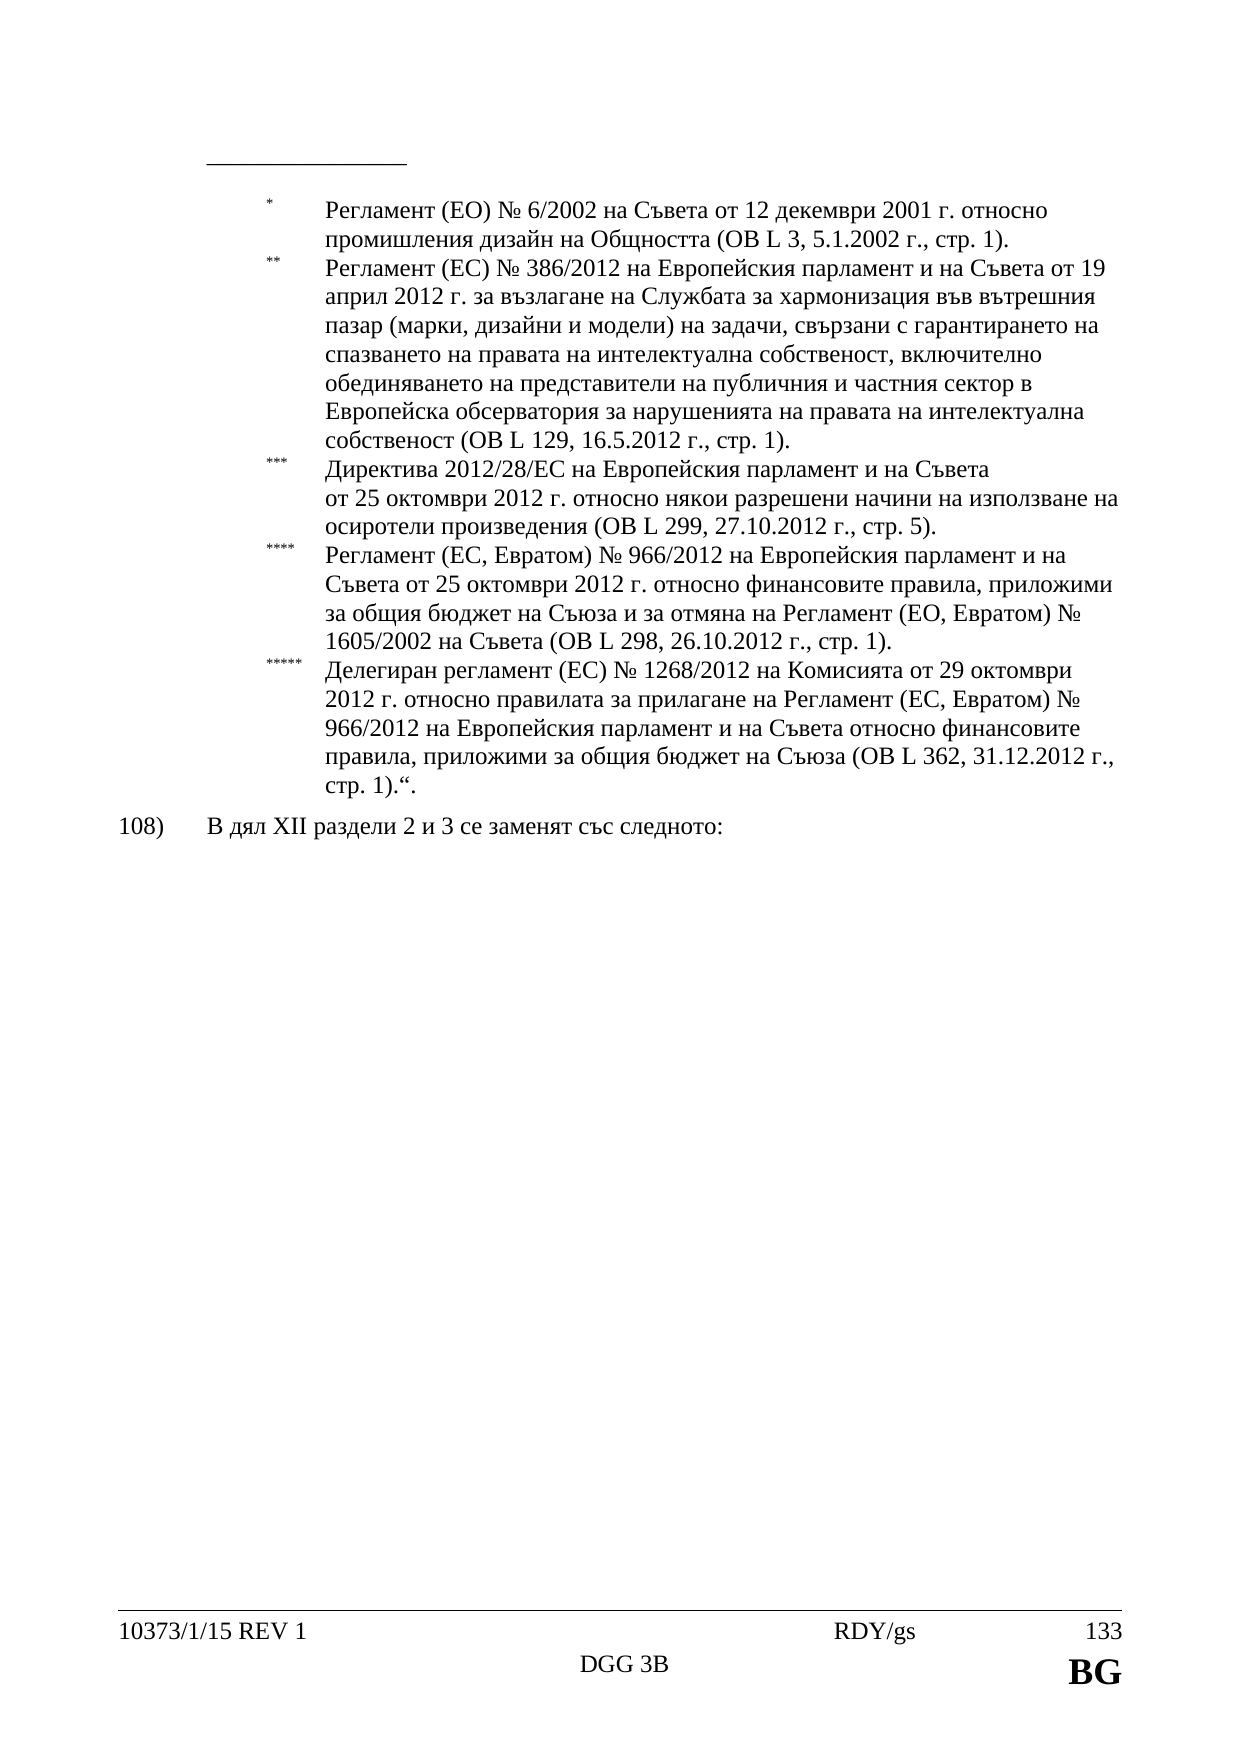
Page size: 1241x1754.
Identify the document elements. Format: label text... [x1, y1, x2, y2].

text ________________ [207, 139, 1122, 168]
text ** Регламент (ЕС) № 386/2012 на Европейския парламент и на Съвета от 19 април 2012 г. за възлагане на Службата за хармонизация във вътрешния пазар (марки, дизайни и модели) на задачи, свързани с гарантирането на спазването на правата на интелектуална собственост, включително обединяването на представители на публичния и частния сектор в Европейска обсерватория за нарушенията на правата на интелектуална собственост (OВ L 129, 16.5.2012 г., стр. 1). [266, 253, 1122, 454]
text **** Регламент (ЕС, Евратом) № 966/2012 на Европейския парламент и на Съвета от 25 октомври 2012 г. относно финансовите правила, приложими за общия бюджет на Съюза и за отмяна на Регламент (ЕО, Евратом) № 1605/2002 на Съвета (OВ L 298, 26.10.2012 г., стр. 1). [266, 540, 1122, 655]
text ***** Делегиран регламент (ЕС) № 1268/2012 на Комисията от 29 октомври 2012 г. относно правилата за прилагане на Регламент (ЕС, Евратом) № 966/2012 на Европейския парламент и на Съвета относно финансовите правила, приложими за общия бюджет на Съюза (OВ L 362, 31.12.2012 г., стр. 1).“. [266, 655, 1122, 799]
text *** Директива 2012/28/ЕС на Европейския парламент и на Съвета от 25 октомври 2012 г. относно някои разрешени начини на използване на осиротели произведения (OВ L 299, 27.10.2012 г., стр. 5). [266, 454, 1122, 540]
text 108) В дял XII раздели 2 и 3 се заменят със следното: [118, 811, 1122, 840]
text * Регламент (ЕО) № 6/2002 на Съвета от 12 декември 2001 г. относно промишления дизайн на Общността (OВ L 3, 5.1.2002 г., стр. 1). [266, 195, 1122, 253]
